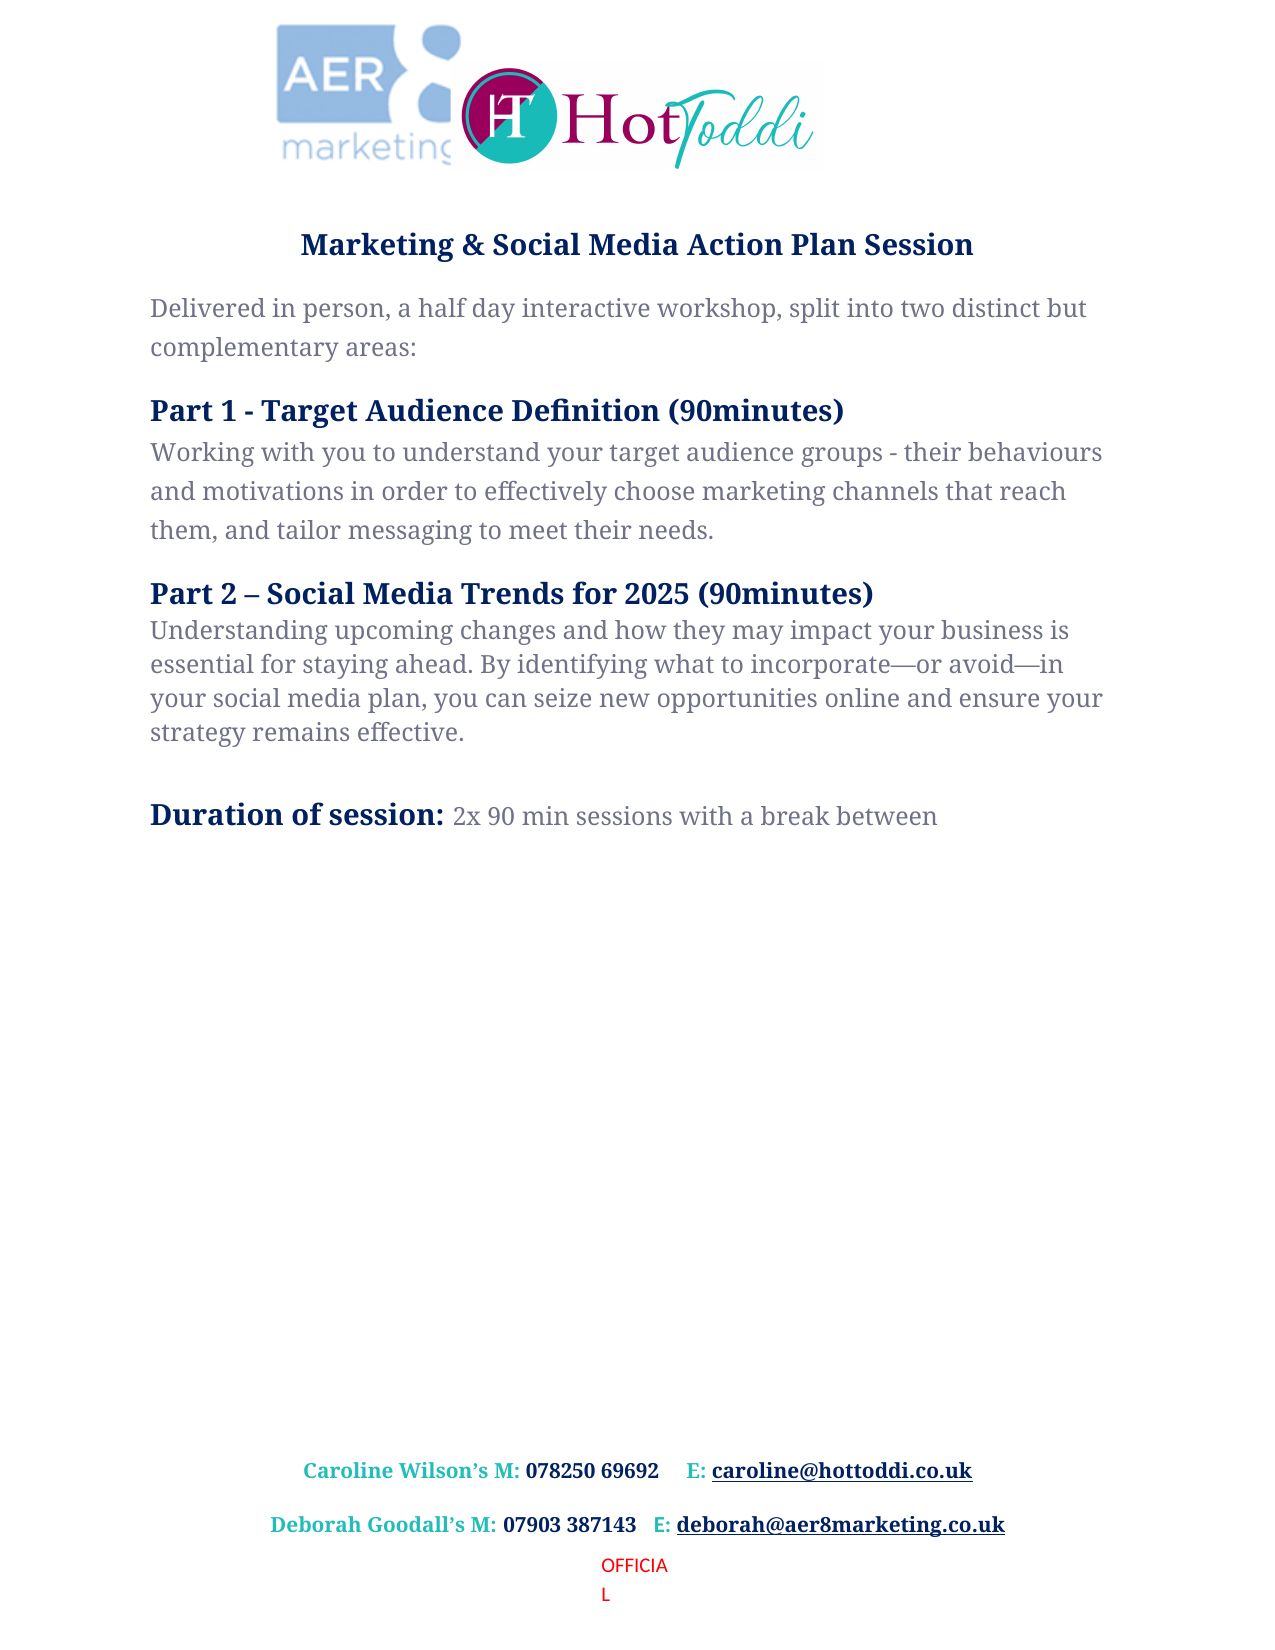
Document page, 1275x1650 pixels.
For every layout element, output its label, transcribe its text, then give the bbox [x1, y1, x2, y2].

text Understanding upcoming changes and how they may impact your business is essential for staying ahead. By identifying what to incorporate—or avoid—in your social media plan, you can seize new opportunities online and ensure your strategy remains effective. [150, 613, 1125, 749]
text Duration of session: 2x 90 min sessions with a break between [150, 794, 1125, 834]
text Part 2 – Social Media Trends for 2025 (90minutes) [150, 573, 1125, 613]
picture [272, 20, 825, 172]
text Part 1 - Target Audience Definition (90minutes) Working with you to understand your target audience groups - their behaviours and motivations in order to effectively choose marketing channels that reach them, and tailor messaging to meet their needs. [150, 390, 1125, 547]
text Delivered in person, a half day interactive workshop, split into two distinct but complementary areas: [150, 291, 1125, 364]
text Marketing & Social Media Action Plan Session [150, 224, 1125, 264]
